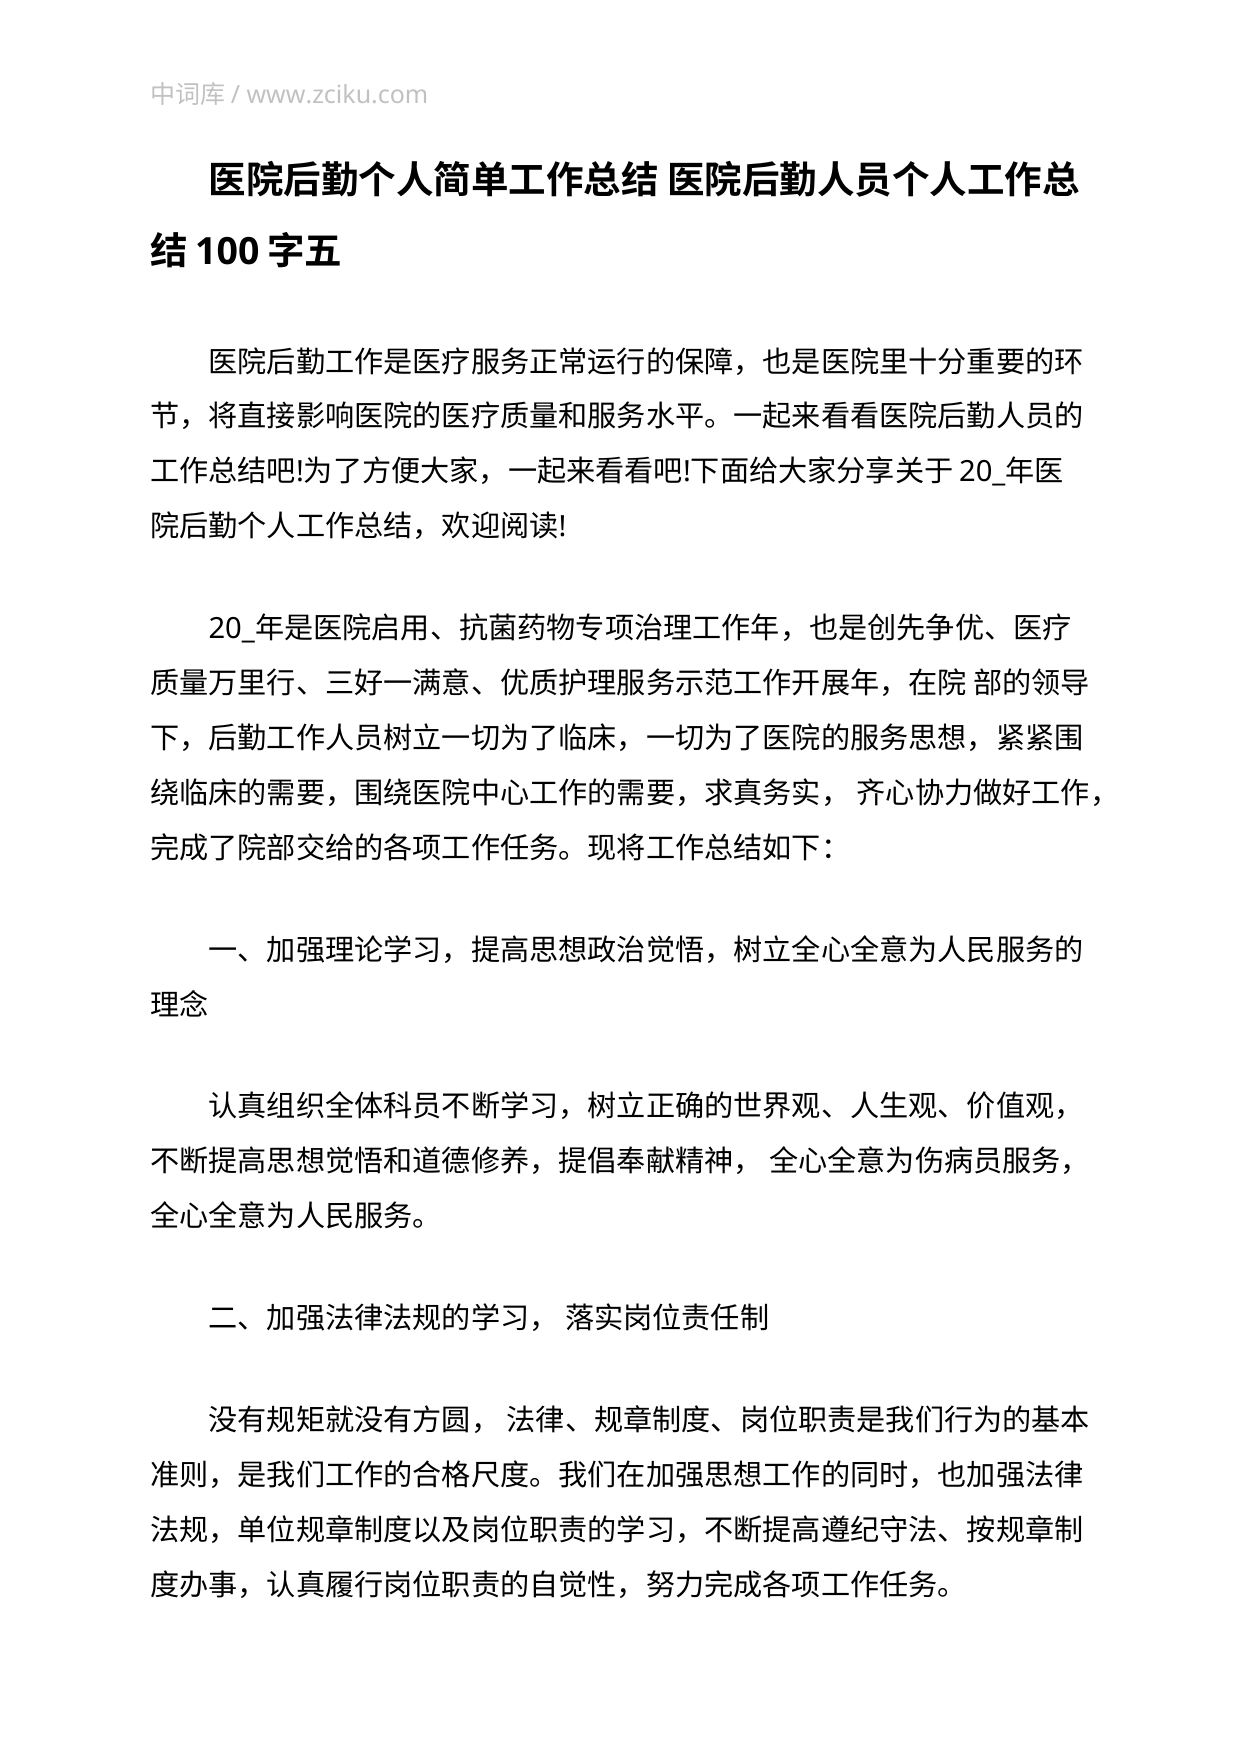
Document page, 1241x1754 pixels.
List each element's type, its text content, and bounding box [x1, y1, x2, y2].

text 认真组织全体科员不断学习，树立正确的世界观、人生观、价值观，不断提高思想觉悟和道德修养，提倡奉献精神， 全心全意为伤病员服务，全心全意为人民服务。 [150, 1083, 1090, 1235]
text 医院后勤个人简单工作总结 医院后勤人员个人工作总结100字五 [150, 150, 1090, 275]
text 二、加强法律法规的学习， 落实岗位责任制 [150, 1294, 1090, 1337]
text 20_年是医院启用、抗菌药物专项治理工作年，也是创先争优、医疗质量万里行、三好一满意、优质护理服务示范工作开展年，在院 部的领导下，后勤工作人员树立一切为了临床，一切为了医院的服务思想，紧紧围绕临床的需要，围绕医院中心工作的需要，求真务实， 齐心协力做好工作，完成了院部交给的各项工作任务。现将工作总结如下： [150, 605, 1090, 867]
text 一、加强理论学习，提高思想政治觉悟，树立全心全意为人民服务的理念 [150, 926, 1090, 1023]
text 没有规矩就没有方圆， 法律、规章制度、岗位职责是我们行为的基本准则，是我们工作的合格尺度。我们在加强思想工作的同时，也加强法律法规，单位规章制度以及岗位职责的学习，不断提高遵纪守法、按规章制度办事，认真履行岗位职责的自觉性，努力完成各项工作任务。 [150, 1396, 1090, 1603]
text 医院后勤工作是医疗服务正常运行的保障，也是医院里十分重要的环节，将直接影响医院的医疗质量和服务水平。一起来看看医院后勤人员的工作总结吧!为了方便大家，一起来看看吧!下面给大家分享关于20_年医院后勤个人工作总结，欢迎阅读! [150, 338, 1090, 545]
